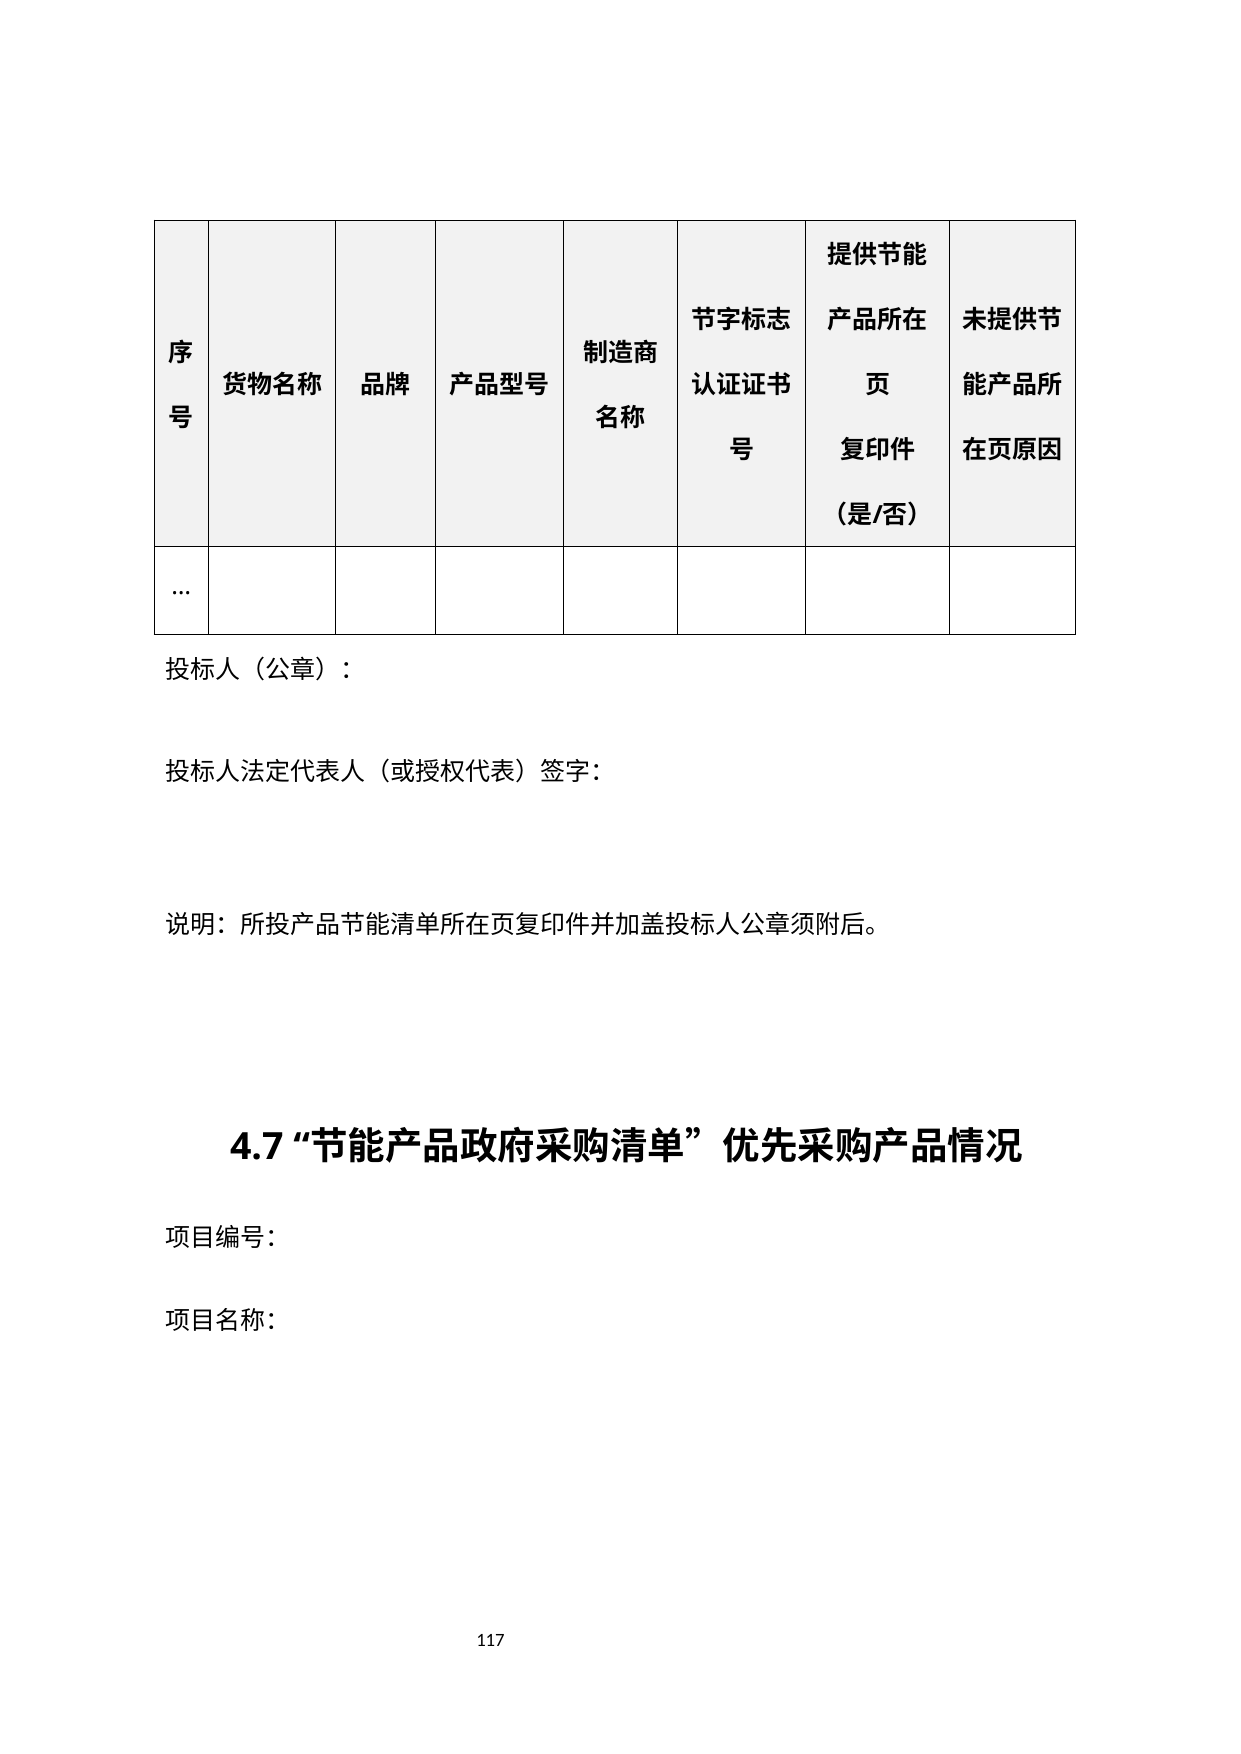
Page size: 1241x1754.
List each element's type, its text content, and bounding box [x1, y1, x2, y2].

table_header 节字标志认证证书号 [678, 221, 805, 546]
table_cell [336, 547, 435, 634]
table_cell [209, 547, 335, 634]
text 项目编号： [165, 1203, 1087, 1268]
table_cell … [155, 547, 208, 634]
table_header 提供节能产品所在页 复印件 （是/否） [806, 221, 949, 546]
table_header 货物名称 [209, 221, 335, 546]
table_header 产品型号 [436, 221, 563, 546]
text 投标人（公章）： [165, 635, 1087, 700]
text 说明：所投产品节能清单所在页复印件并加盖投标人公章须附后。 [165, 890, 1087, 955]
table_header 品牌 [336, 221, 435, 546]
text 项目名称： [165, 1286, 1087, 1351]
table_cell [564, 547, 677, 634]
table_header 制造商 名称 [564, 221, 677, 546]
text 4.7 “节能产品政府采购清单”优先采购产品情况 [165, 1110, 1087, 1175]
table_cell [806, 547, 949, 634]
text 投标人法定代表人（或授权代表）签字： [165, 737, 1087, 802]
table_cell [950, 547, 1075, 634]
table_cell [678, 547, 805, 634]
table_cell [436, 547, 563, 634]
table_header 未提供节能产品所在页原因 [950, 221, 1075, 546]
table_header 序号 [155, 221, 208, 546]
